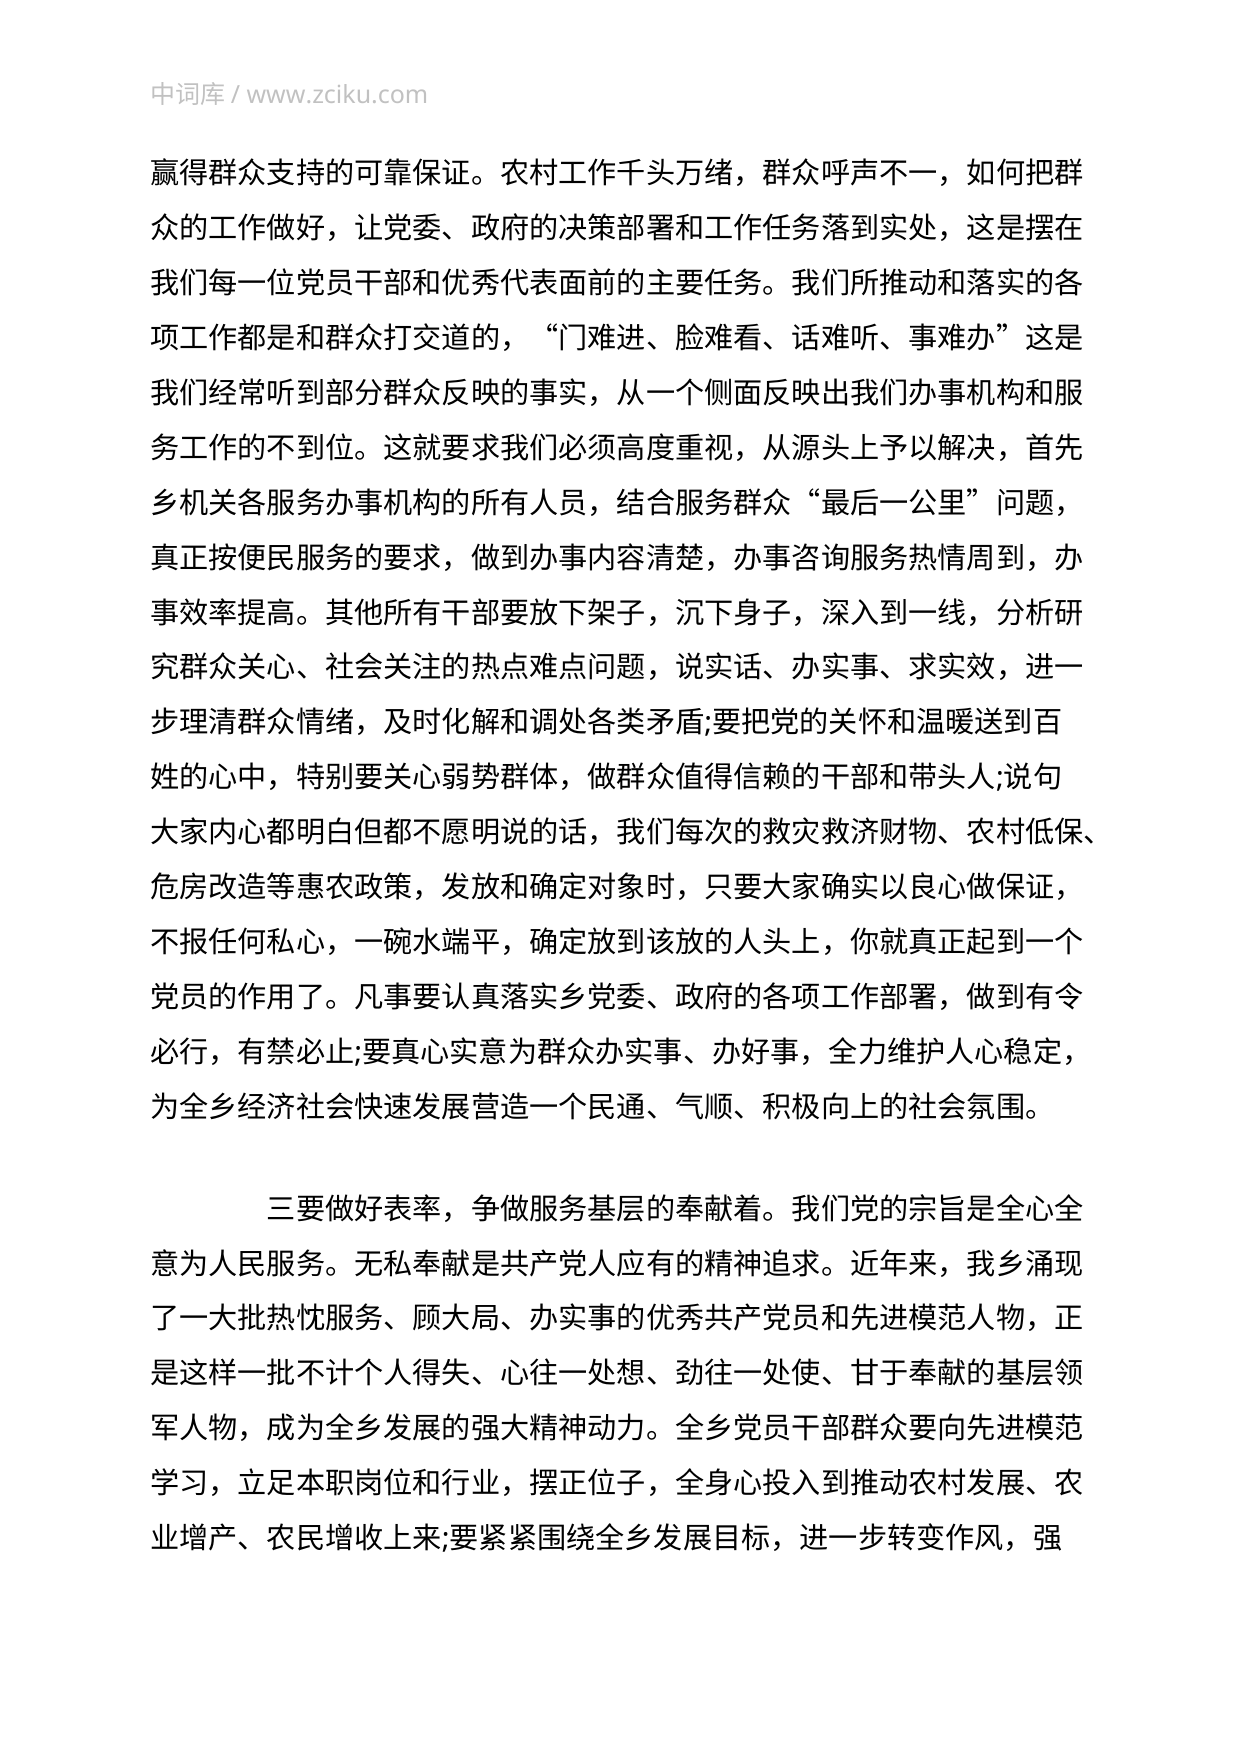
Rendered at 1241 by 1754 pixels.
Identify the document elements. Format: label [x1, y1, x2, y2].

text [150, 1185, 1090, 1557]
text [150, 150, 1090, 1126]
